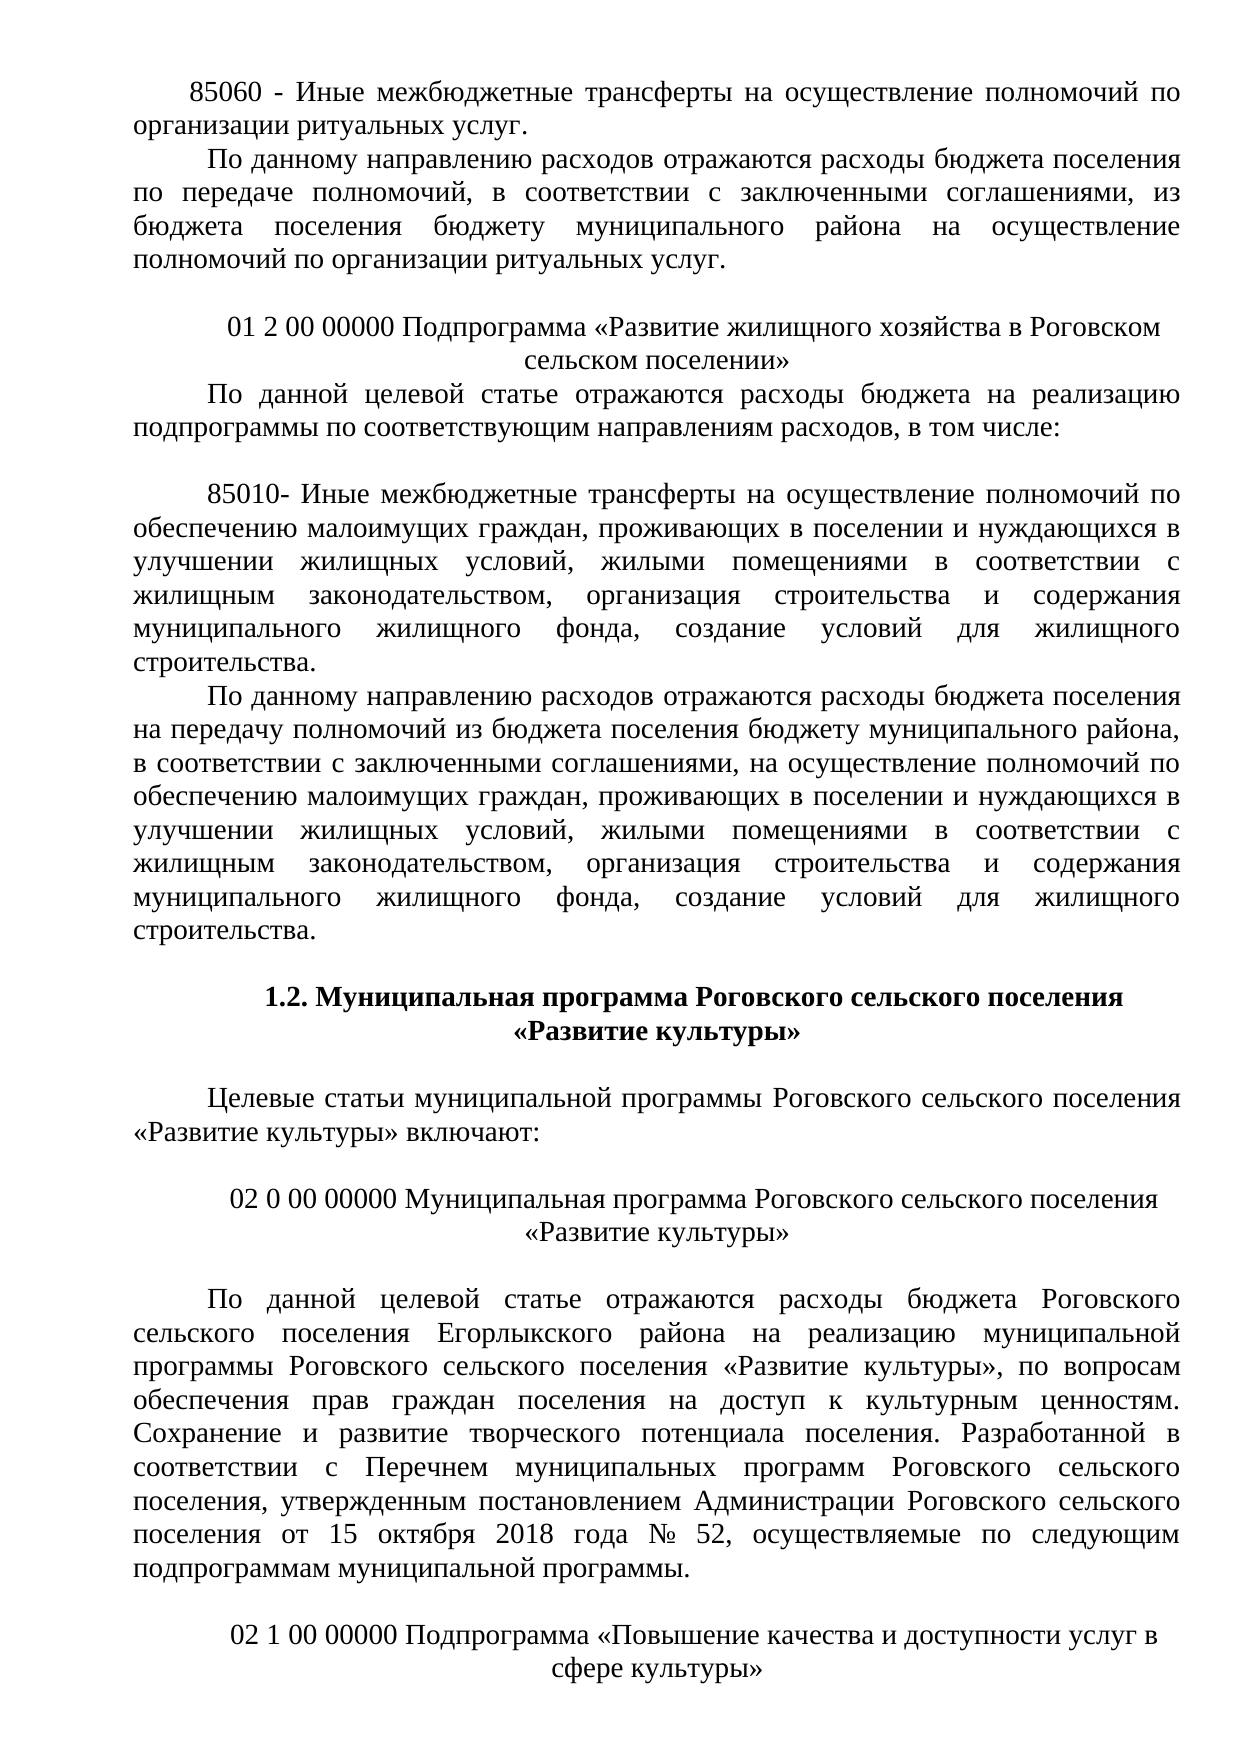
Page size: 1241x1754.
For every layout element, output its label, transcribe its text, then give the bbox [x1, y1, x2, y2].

text 02 1 00 00000 Подпрограмма «Повышение качества и доступности услуг в сфере культуры» [133, 1617, 1181, 1684]
text 02 0 00 00000 Муниципальная программа Роговского сельского поселения «Развитие культуры» [133, 1181, 1181, 1248]
text По данной целевой статье отражаются расходы бюджета на реализацию подпрограммы по соответствующим направлениям расходов, в том числе: [133, 376, 1181, 443]
text 85060 - Иные межбюджетные трансферты на осуществление полномочий по организации ритуальных услуг. [133, 74, 1181, 141]
text 01 2 00 00000 Подпрограмма «Развитие жилищного хозяйства в Роговском сельском поселении» [133, 309, 1181, 376]
text 1.2. Муниципальная программа Роговского сельского поселения «Развитие культуры» [133, 979, 1181, 1047]
text Целевые статьи муниципальной программы Роговского сельского поселения «Развитие культуры» включают: [133, 1080, 1181, 1147]
text По данному направлению расходов отражаются расходы бюджета поселения на передачу полномочий из бюджета поселения бюджету муниципального района, в соответствии с заключенными соглашениями, на осуществление полномочий по обеспечению малоимущих граждан, проживающих в поселении и нуждающихся в улучшении жилищных условий, жилыми помещениями в соответствии с жилищным законодательством, организация строительства и содержания муниципального жилищного фонда, создание условий для жилищного строительства. [133, 678, 1181, 946]
text По данной целевой статье отражаются расходы бюджета Роговского сельского поселения Егорлыкского района на реализацию муниципальной программы Роговского сельского поселения «Развитие культуры», по вопросам обеспечения прав граждан поселения на доступ к культурным ценностям. Сохранение и развитие творческого потенциала поселения. Разработанной в соответствии с Перечнем муниципальных программ Роговского сельского поселения, утвержденным постановлением Администрации Роговского сельского поселения от 15 октября 2018 года № 52, осуществляемые по следующим подпрограммам муниципальной программы. [133, 1281, 1181, 1583]
text По данному направлению расходов отражаются расходы бюджета поселения по передаче полномочий, в соответствии с заключенными соглашениями, из бюджета поселения бюджету муниципального района на осуществление полномочий по организации ритуальных услуг. [133, 141, 1181, 275]
text 85010- Иные межбюджетные трансферты на осуществление полномочий по обеспечению малоимущих граждан, проживающих в поселении и нуждающихся в улучшении жилищных условий, жилыми помещениями в соответствии с жилищным законодательством, организация строительства и содержания муниципального жилищного фонда, создание условий для жилищного строительства. [133, 476, 1181, 678]
